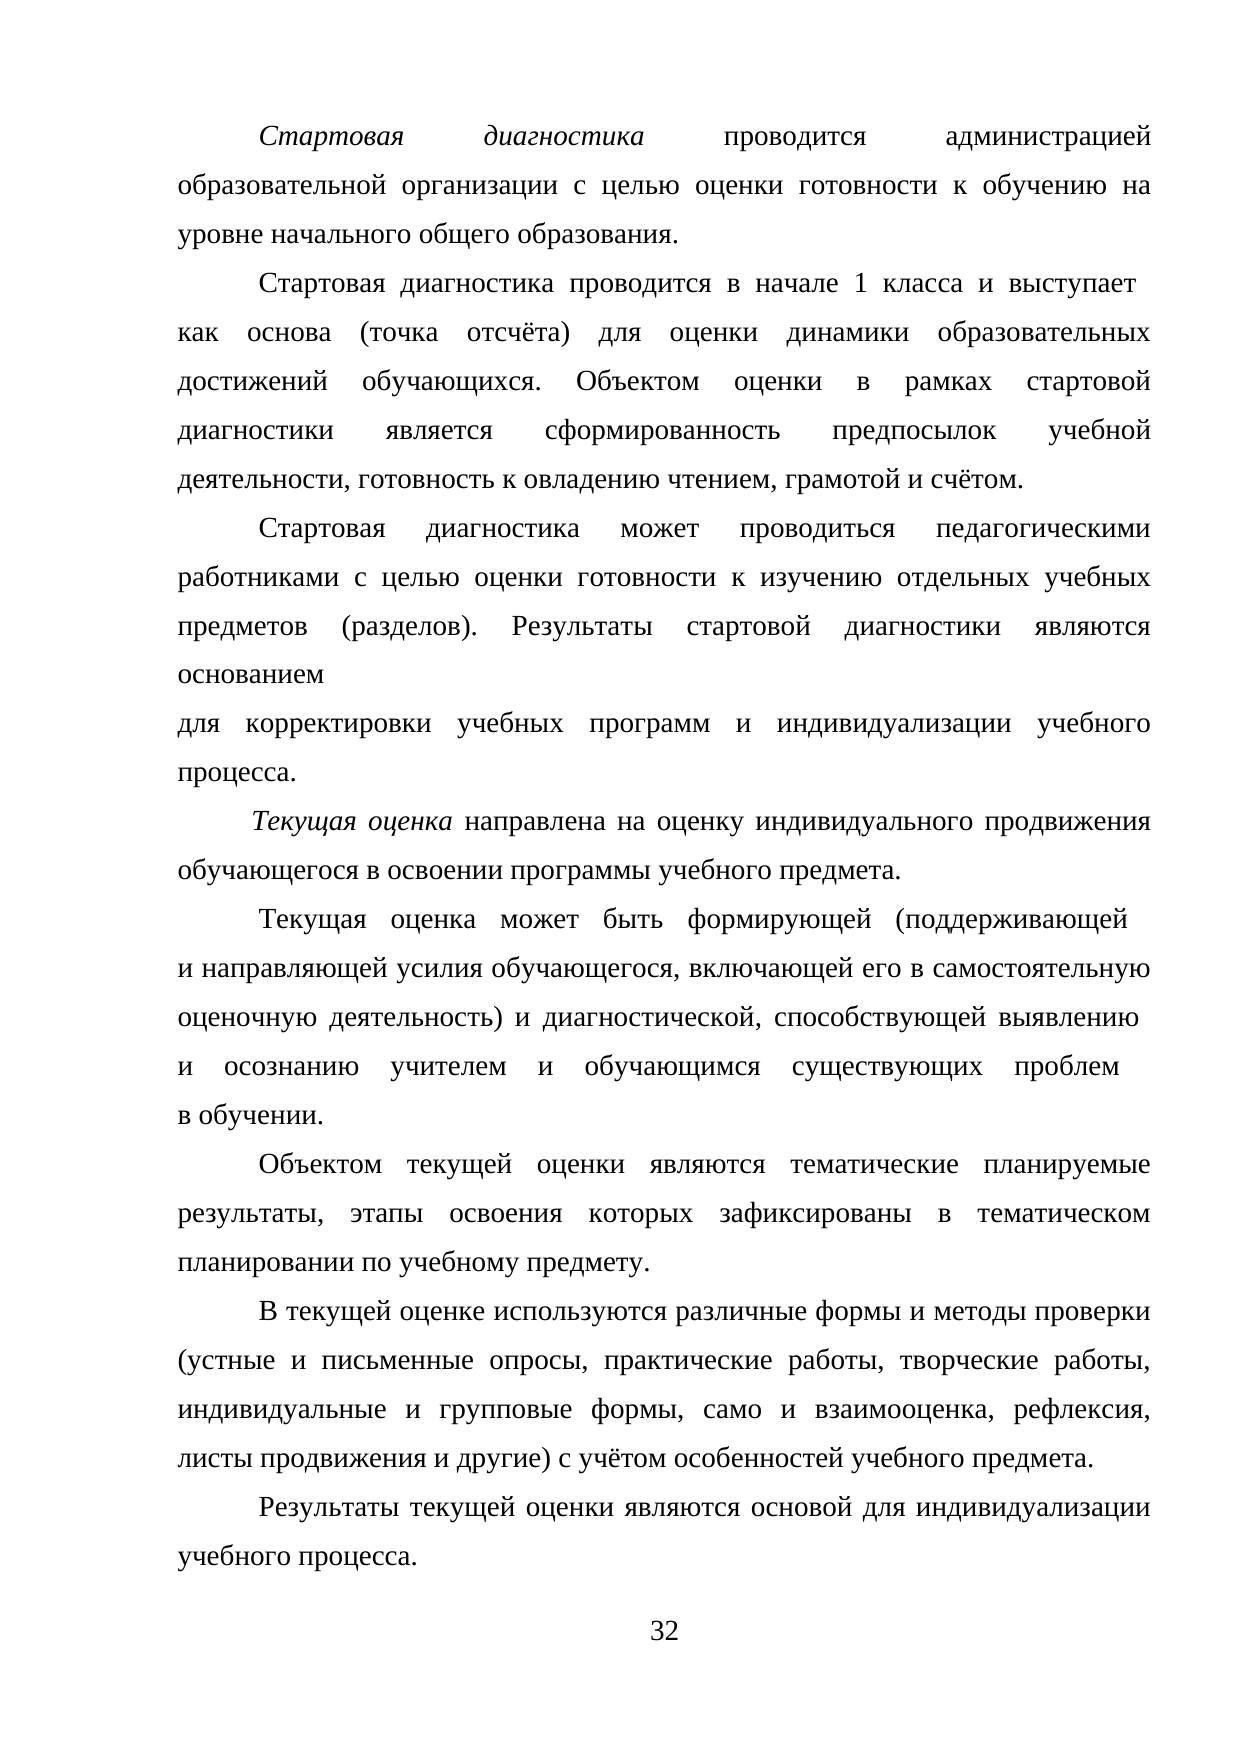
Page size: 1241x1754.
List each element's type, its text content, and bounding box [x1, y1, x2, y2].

text Стартовая диагностика проводится в начале 1 класса и выступает как основа (точка отсчёта) для оценки динамики образовательных достижений обучающихся. Объектом оценки в рамках стартовой диагностики является сформированность предпосылок учебной деятельности, готовность к овладению чтением, грамотой и счётом. [177, 265, 1152, 494]
text Стартовая диагностика может проводиться педагогическими работниками с целью оценки готовности к изучению отдельных учебных предметов (разделов). Результаты стартовой диагностики являются основанием для корректировки учебных программ и индивидуализации учебного процесса. [177, 510, 1152, 788]
text Текущая оценка направлена на оценку индивидуального продвижения обучающегося в освоении программы учебного предмета. [177, 803, 1152, 886]
text Объектом текущей оценки являются тематические планируемые результаты, этапы освоения которых зафиксированы в тематическом планировании по учебному предмету. [177, 1146, 1152, 1278]
text Текущая оценка может быть формирующей (поддерживающей и направляющей усилия обучающегося, включающей его в самостоятельную оценочную деятельность) и диагностической, способствующей выявлению и осознанию учителем и обучающимся существующих проблем в обучении. [177, 901, 1152, 1131]
text Стартовая диагностика проводится администрацией образовательной организации с целью оценки готовности к обучению на уровне начального общего образования. [177, 118, 1152, 249]
text Результаты текущей оценки являются основой для индивидуализации учебного процесса. [177, 1489, 1152, 1571]
text В текущей оценке используются различные формы и методы проверки (устные и письменные опросы, практические работы, творческие работы, индивидуальные и групповые формы, само и взаимооценка, рефлексия, листы продвижения и другие) с учётом особенностей учебного предмета. [177, 1293, 1152, 1473]
